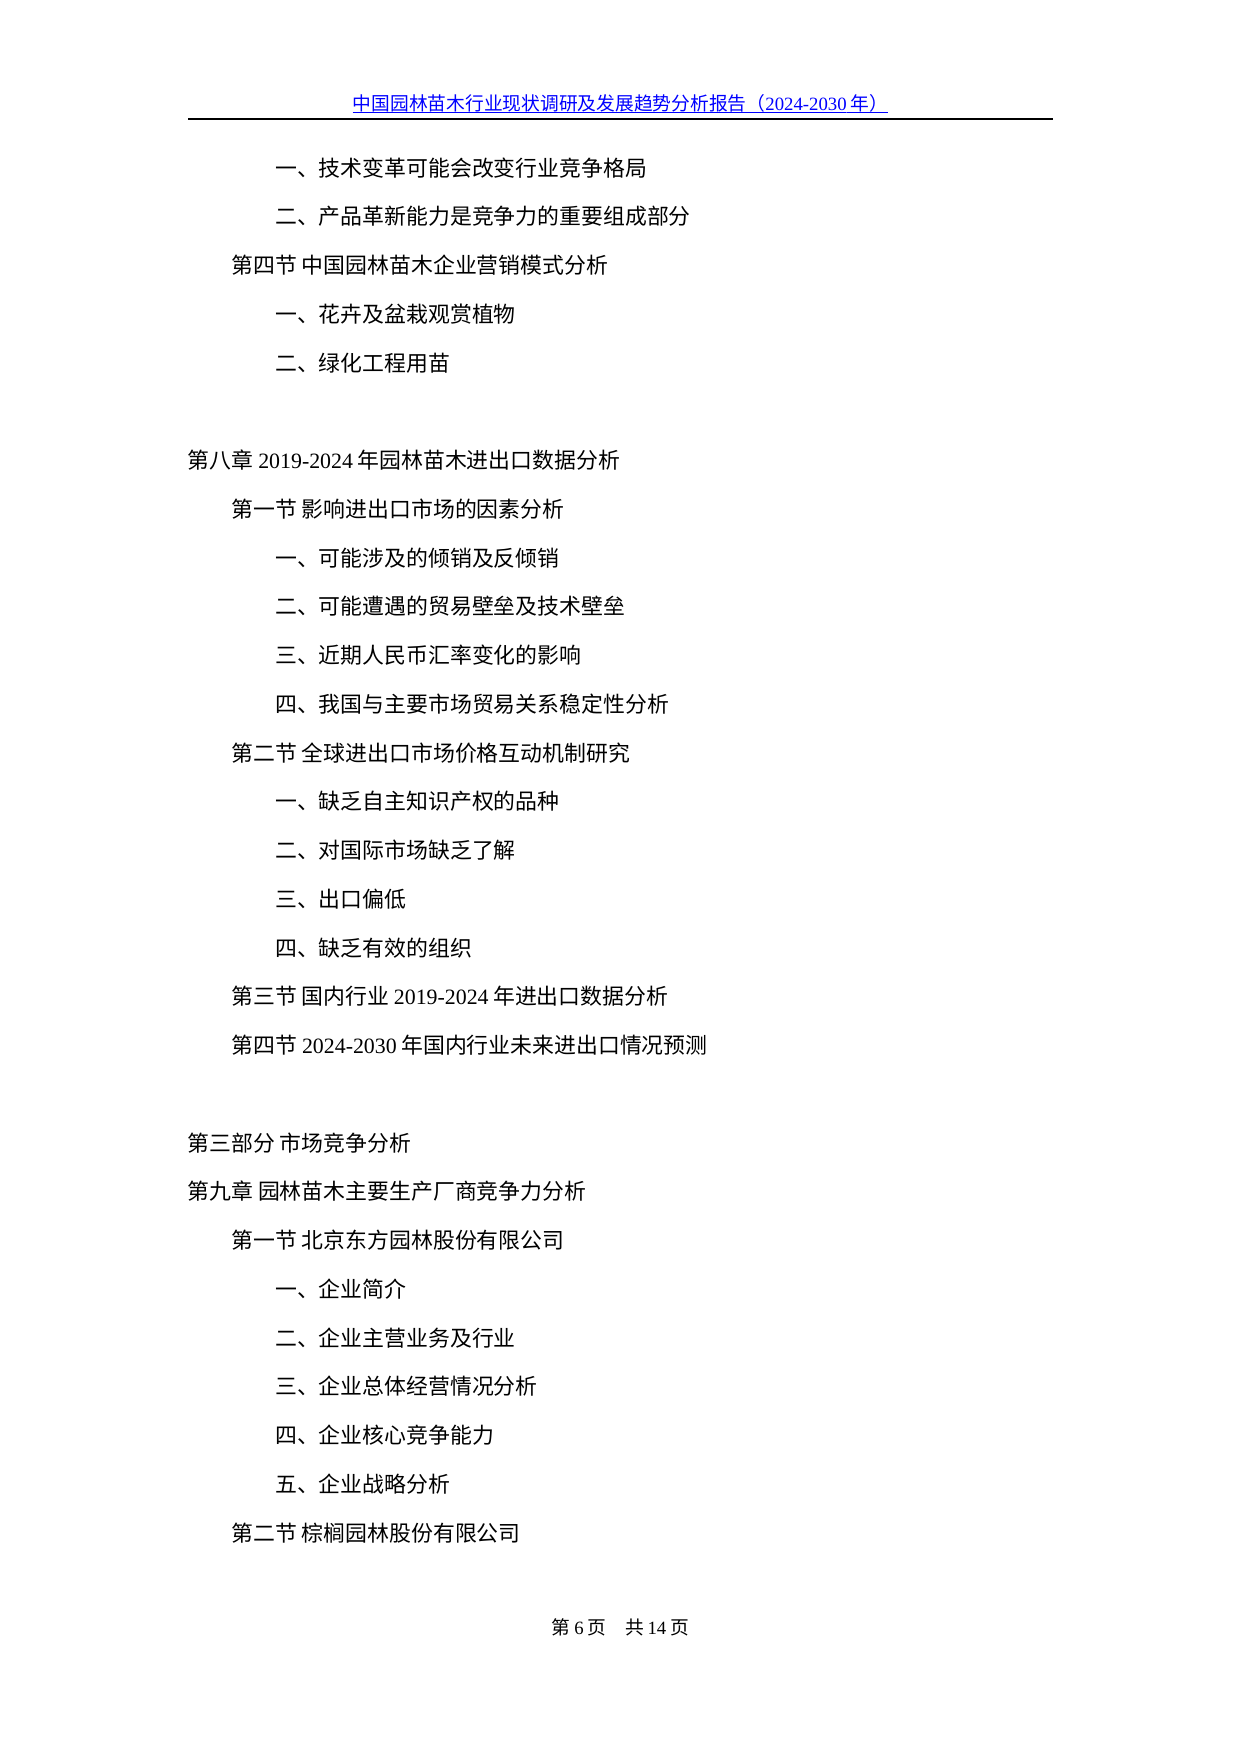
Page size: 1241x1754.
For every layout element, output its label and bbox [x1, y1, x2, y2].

text [187, 150, 1053, 1548]
